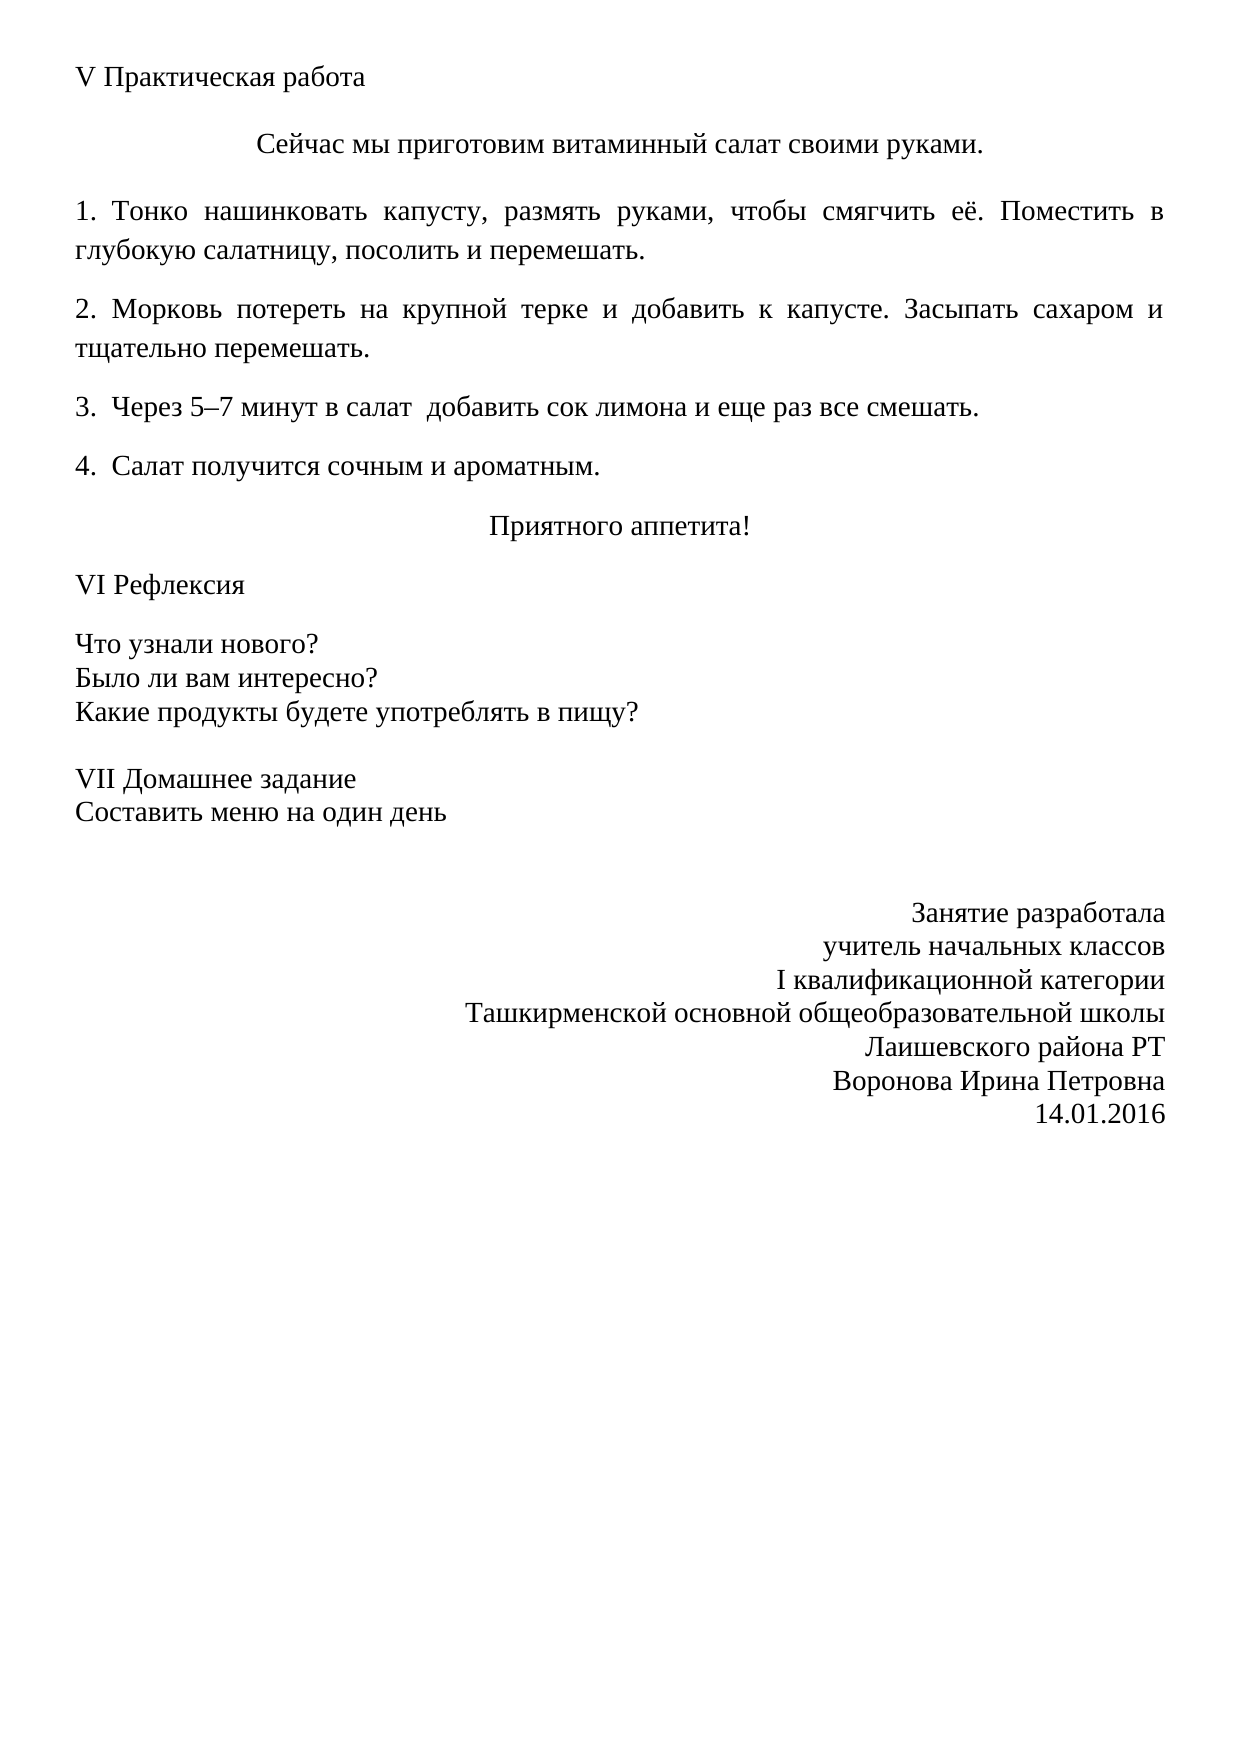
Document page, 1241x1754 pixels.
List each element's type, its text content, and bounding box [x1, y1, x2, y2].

text Лаишевского района РТ [75, 1029, 1165, 1063]
text VI Рефлексия [75, 567, 1165, 601]
text 4. Салат получится сочным и ароматным. [75, 448, 1165, 482]
text Сейчас мы приготовим витаминный салат своими руками. [75, 126, 1165, 160]
text 1. Тонко нашинковать капусту, размять руками, чтобы смягчить её. Поместить в глубокую салатницу, посолить и перемешать. [75, 193, 1165, 265]
text V Практическая работа [75, 59, 1165, 93]
text 14.01.2016 [75, 1096, 1165, 1130]
text Воронова Ирина Петровна [75, 1063, 1165, 1096]
text Занятие разработала [75, 895, 1165, 928]
text I квалификационной категории [75, 962, 1165, 996]
text Что узнали нового? [75, 627, 1165, 660]
text 2. Морковь потереть на крупной терке и добавить к капусте. Засыпать сахаром и тщательно перемешать. [75, 291, 1165, 363]
text Было ли вам интересно? [75, 660, 1165, 694]
text учитель начальных классов [75, 928, 1165, 962]
text Приятного аппетита! [75, 508, 1165, 541]
text VII Домашнее задание [75, 761, 1165, 794]
text Какие продукты будете употреблять в пищу? [75, 694, 1165, 727]
text 3. Через 5–7 минут в салат добавить сок лимона и еще раз все смешать. [75, 389, 1165, 423]
text Составить меню на один день [75, 794, 1165, 828]
text Ташкирменской основной общеобразовательной школы [75, 996, 1165, 1029]
